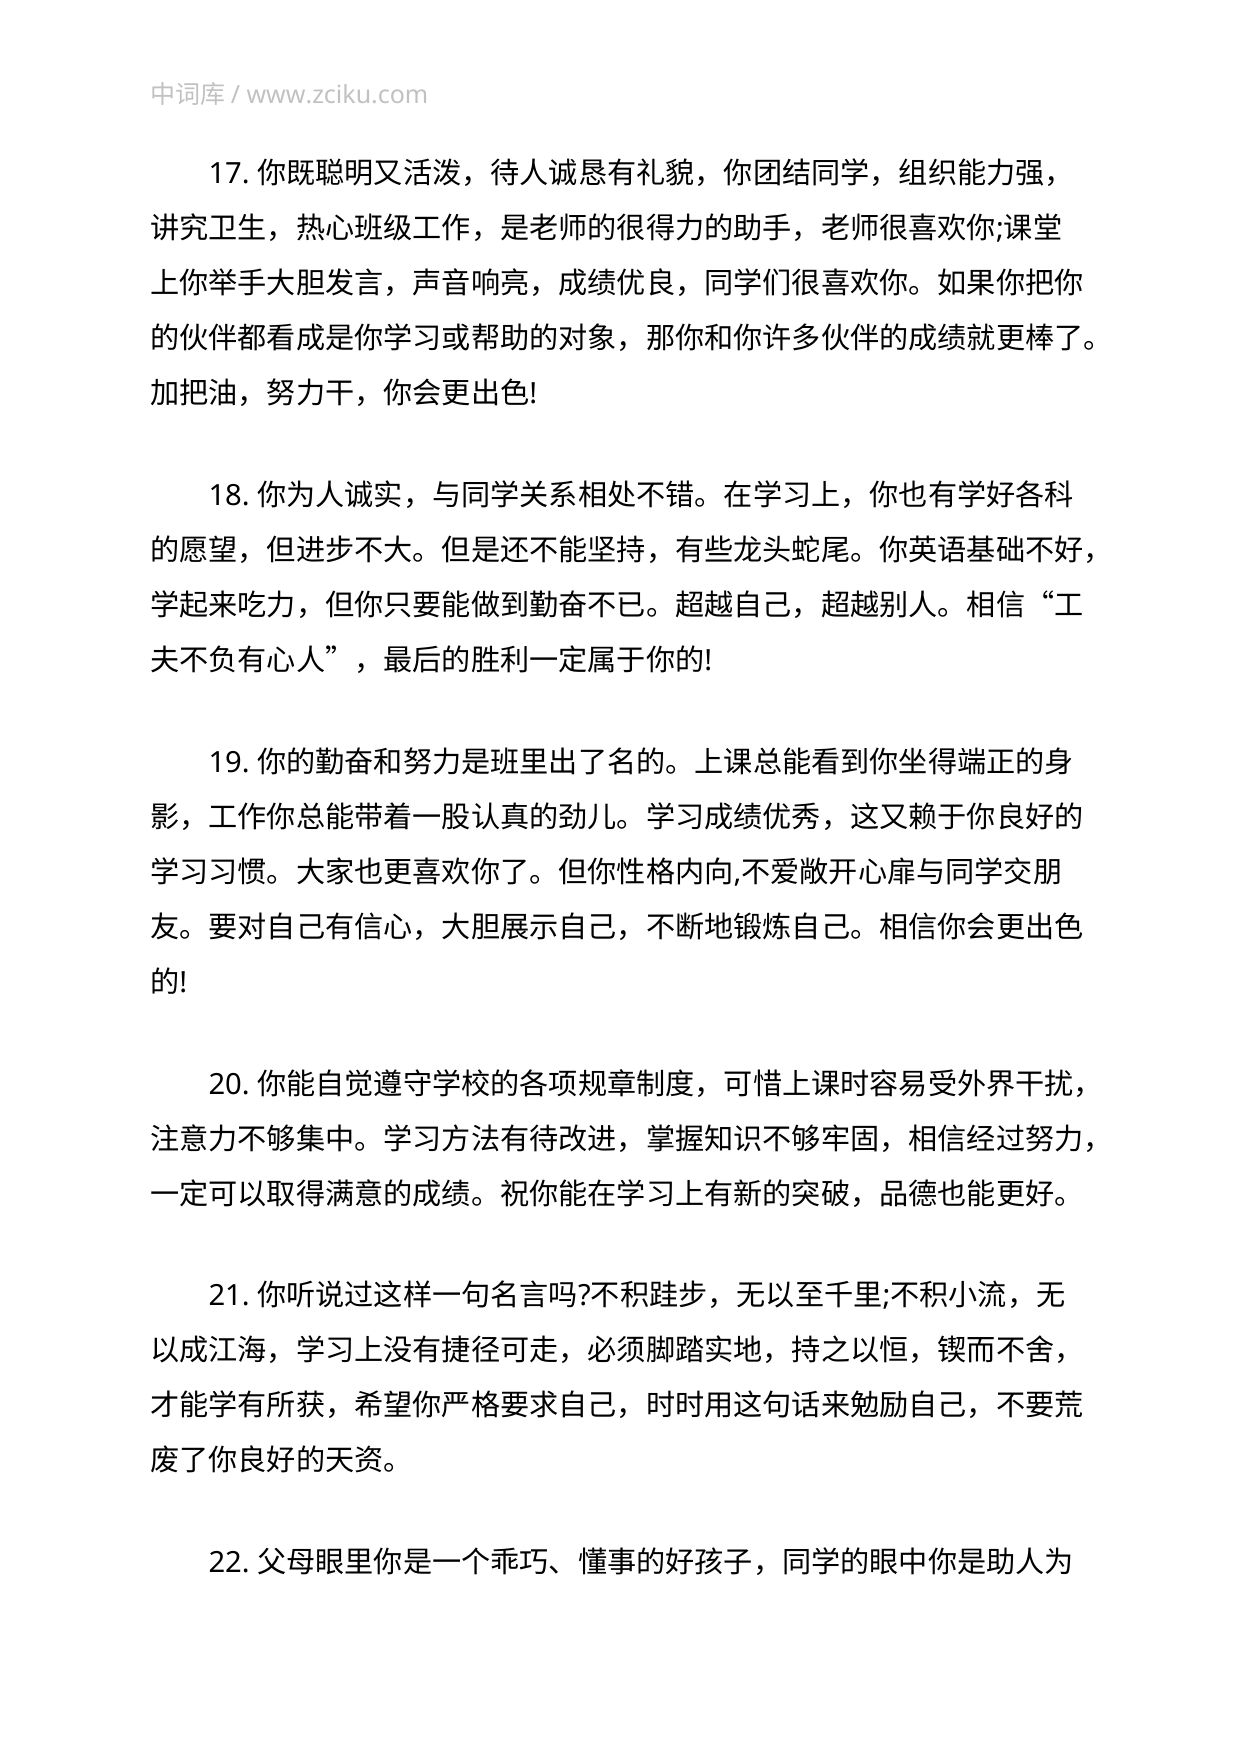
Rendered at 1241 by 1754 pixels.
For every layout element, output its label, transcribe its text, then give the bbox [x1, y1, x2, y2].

text 21. 你听说过这样一句名言吗?不积跬步，无以至千里;不积小流，无以成江海，学习上没有捷径可走，必须脚踏实地，持之以恒，锲而不舍，才能学有所获，希望你严格要求自己，时时用这句话来勉励自己，不要荒废了你良好的天资。 [150, 1272, 1090, 1479]
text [150, 1538, 1090, 1581]
text 18. 你为人诚实，与同学关系相处不错。在学习上，你也有学好各科的愿望，但进步不大。但是还不能坚持，有些龙头蛇尾。你英语基础不好，学起来吃力，但你只要能做到勤奋不已。超越自己，超越别人。相信“工夫不负有心人”，最后的胜利一定属于你的! [150, 472, 1090, 679]
text 19. 你的勤奋和努力是班里出了名的。上课总能看到你坐得端正的身影，工作你总能带着一股认真的劲儿。学习成绩优秀，这又赖于你良好的学习习惯。大家也更喜欢你了。但你性格内向,不爱敞开心扉与同学交朋友。要对自己有信心，大胆展示自己，不断地锻炼自己。相信你会更出色的! [150, 738, 1090, 1001]
text 20. 你能自觉遵守学校的各项规章制度，可惜上课时容易受外界干扰，注意力不够集中。学习方法有待改进，掌握知识不够牢固，相信经过努力，一定可以取得满意的成绩。祝你能在学习上有新的突破，品德也能更好。 [150, 1060, 1090, 1212]
text 17. 你既聪明又活泼，待人诚恳有礼貌，你团结同学，组织能力强，讲究卫生，热心班级工作，是老师的很得力的助手，老师很喜欢你;课堂上你举手大胆发言，声音响亮，成绩优良，同学们很喜欢你。如果你把你的伙伴都看成是你学习或帮助的对象，那你和你许多伙伴的成绩就更棒了。加把油，努力干，你会更出色! [150, 150, 1090, 412]
